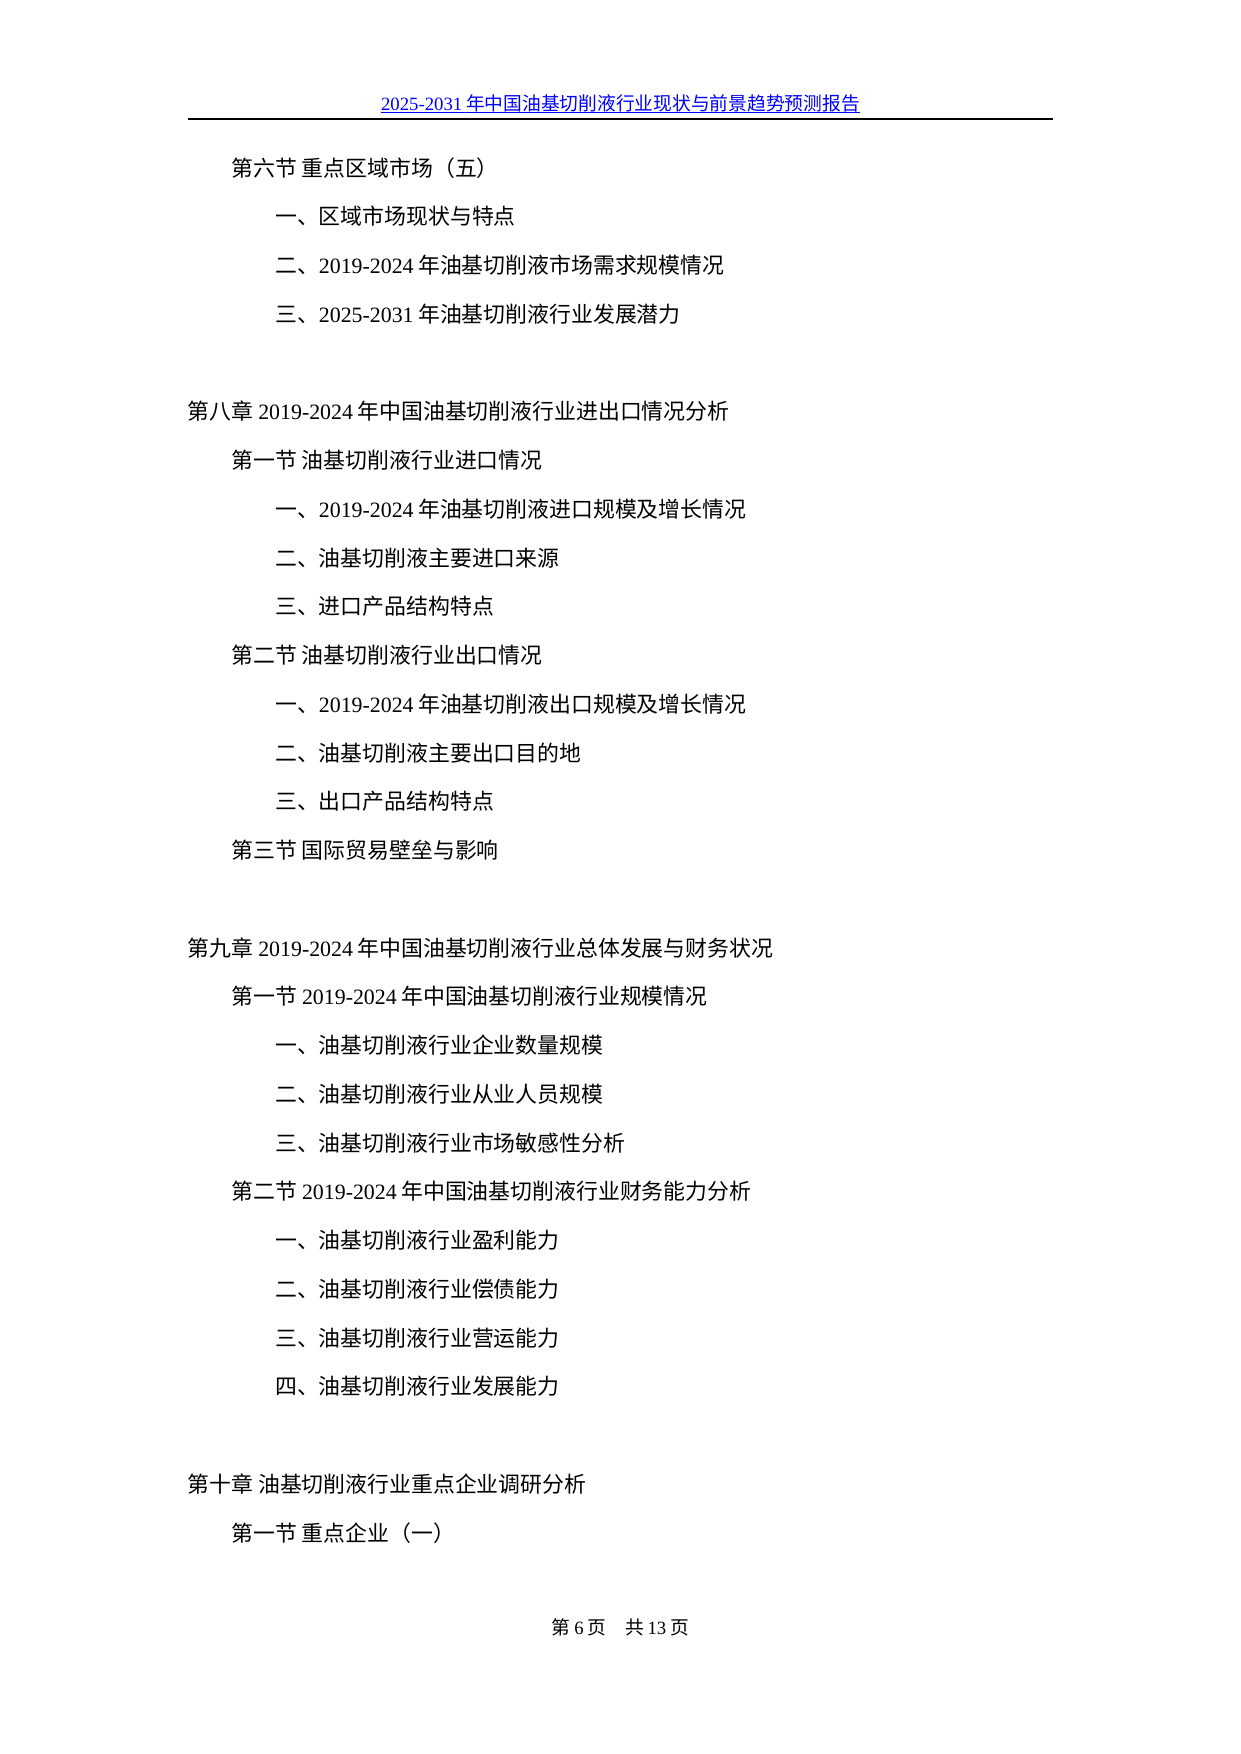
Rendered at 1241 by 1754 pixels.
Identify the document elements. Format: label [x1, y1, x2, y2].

text [187, 150, 1053, 1548]
